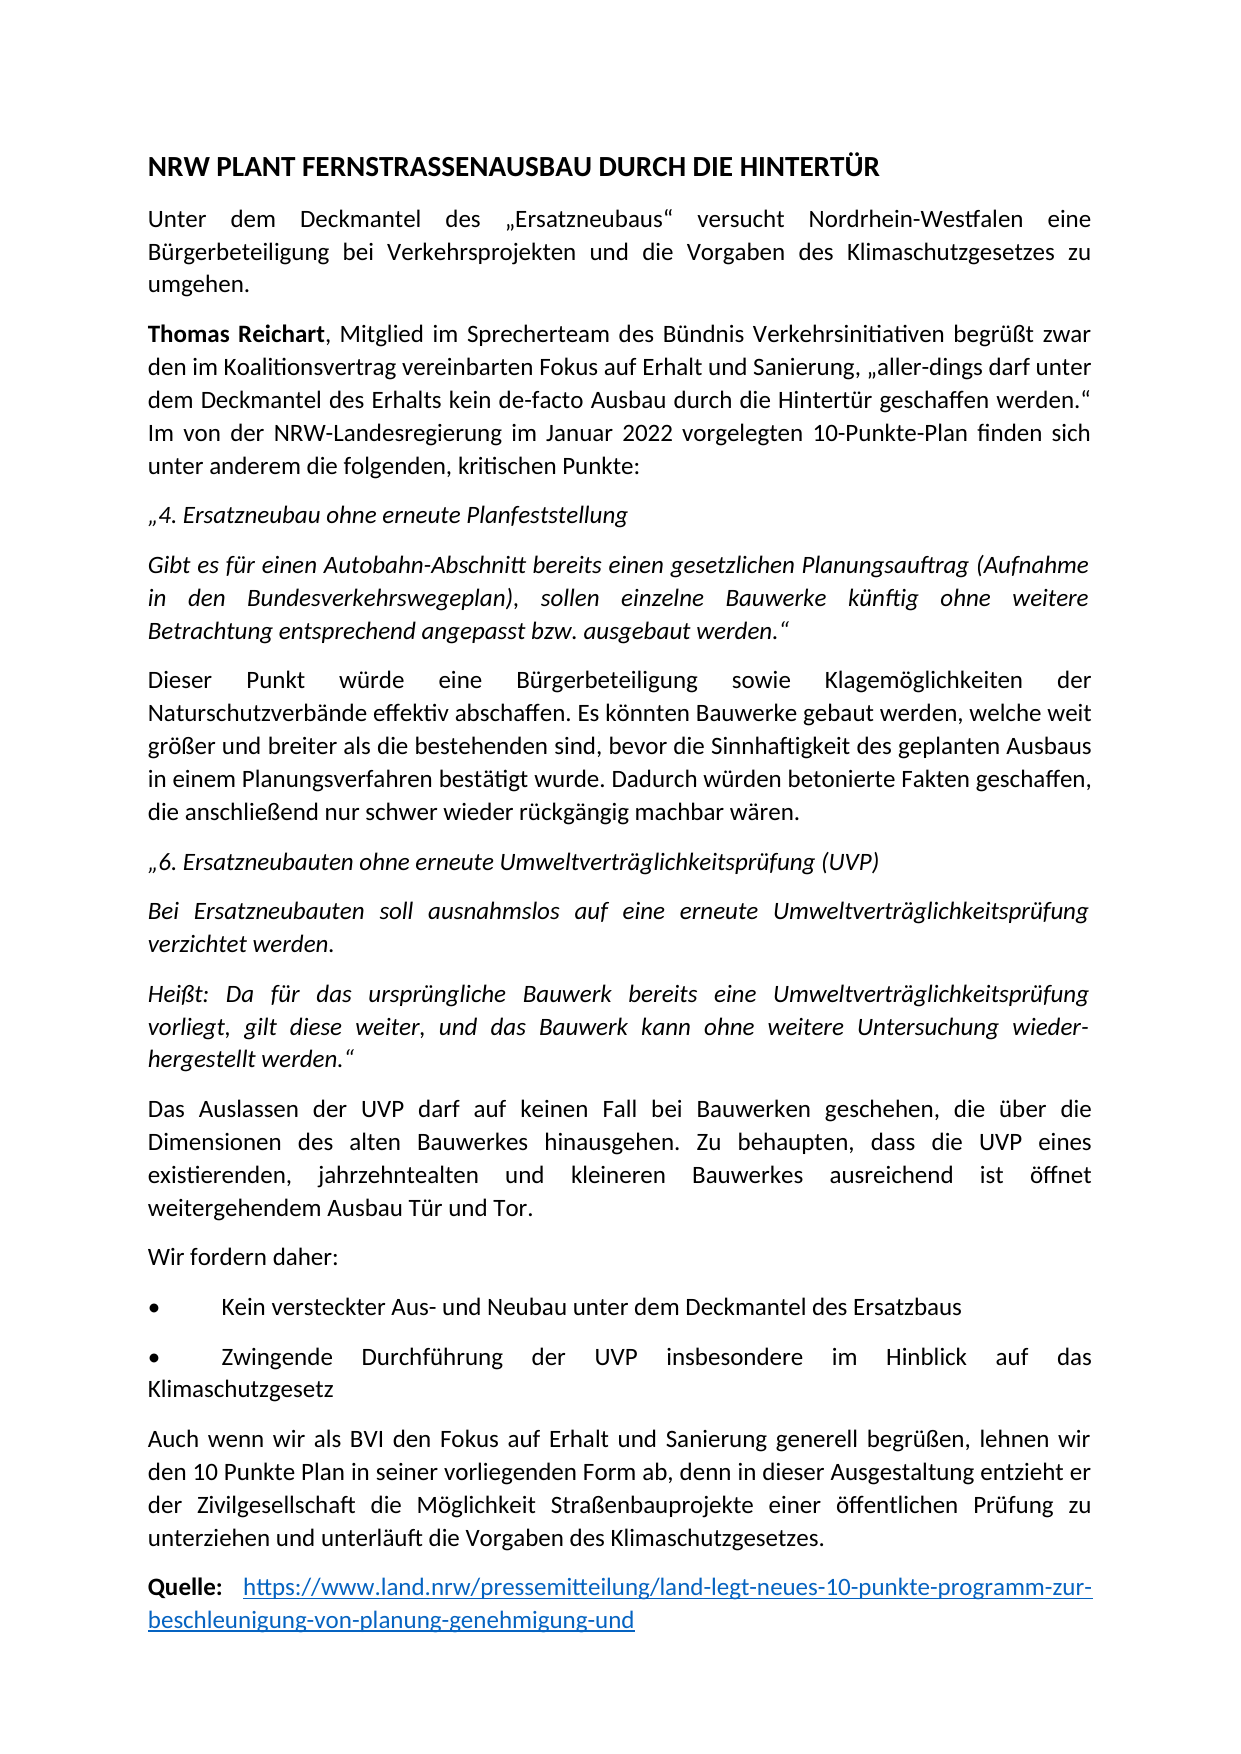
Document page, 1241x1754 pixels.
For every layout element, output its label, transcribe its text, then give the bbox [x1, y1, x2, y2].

text Thomas Reichart, Mitglied im Sprecherteam des Bündnis Verkehrsinitiativen begrüßt zwar den im Koalitionsvertrag vereinbarten Fokus auf Erhalt und Sanierung, „aller-dings darf unter dem Deckmantel des Erhalts kein de-facto Ausbau durch die Hintertür geschaffen werden.“ Im von der NRW-Landesregierung im Januar 2022 vorgelegten 10-Punkte-Plan finden sich unter anderem die folgenden, kritischen Punkte: [148, 318, 1093, 480]
text Wir fordern daher: [148, 1241, 1093, 1272]
text Dieser Punkt würde eine Bürgerbeteiligung sowie Klagemöglichkeiten der Naturschutzverbände effektiv abschaffen. Es könnten Bauwerke gebaut werden, welche weit größer und breiter als die bestehenden sind, bevor die Sinnhaftigkeit des geplanten Ausbaus in einem Planungsverfahren bestätigt wurde. Dadurch würden betonierte Fakten geschaffen, die anschließend nur schwer wieder rückgängig machbar wären. [148, 664, 1093, 827]
text Quelle: https://www.land.nrw/pressemitteilung/land-legt-neues-10-punkte-programm-zur-beschleunigung-von-planung-genehmigung-und [148, 1571, 1093, 1635]
text „6. Ersatzneubauten ohne erneute Umweltverträglichkeitsprüfung (UVP) [148, 846, 1093, 876]
text Auch wenn wir als BVI den Fokus auf Erhalt und Sanierung generell begrüßen, lehnen wir den 10 Punkte Plan in seiner vorliegenden Form ab, denn in dieser Ausgestaltung entzieht er der Zivilgesellschaft die Möglichkeit Straßenbauprojekte einer öffentlichen Prüfung zu unterziehen und unterläuft die Vorgaben des Klimaschutzgesetzes. [148, 1423, 1093, 1552]
text Unter dem Deckmantel des „Ersatzneubaus“ versucht Nordrhein-Westfalen eine Bürgerbeteiligung bei Verkehrsprojekten und die Vorgaben des Klimaschutzgesetzes zu umgehen. [148, 203, 1093, 299]
text Gibt es für einen Autobahn-Abschnitt bereits einen gesetzlichen Planungsauftrag (Aufnahme in den Bundesverkehrswegeplan), sollen einzelne Bauwerke künftig ohne weitere Betrachtung entsprechend angepasst bzw. ausgebaut werden.“ [148, 549, 1093, 645]
text „4. Ersatzneubau ohne erneute Planfeststellung [148, 499, 1093, 530]
text NRW PLANT FERNSTRASSENAUSBAU DURCH DIE HINTERTÜR [148, 148, 1093, 183]
text • Zwingende Durchführung der UVP insbesondere im Hinblick auf das Klimaschutzgesetz [148, 1341, 1093, 1404]
text Das Auslassen der UVP darf auf keinen Fall bei Bauwerken geschehen, die über die Dimensionen des alten Bauwerkes hinausgehen. Zu behaupten, dass die UVP eines existierenden, jahrzehntealten und kleineren Bauwerkes ausreichend ist öffnet weitergehendem Ausbau Tür und Tor. [148, 1093, 1093, 1222]
text • Kein versteckter Aus- und Neubau unter dem Deckmantel des Ersatzbaus [148, 1291, 1093, 1322]
text Bei Ersatzneubauten soll ausnahmslos auf eine erneute Umweltverträglichkeitsprüfung verzichtet werden. [148, 895, 1093, 959]
text Heißt: Da für das ursprüngliche Bauwerk bereits eine Umweltverträglichkeitsprüfung vorliegt, gilt diese weiter, und das Bauwerk kann ohne weitere Untersuchung wieder-hergestellt werden.“ [148, 978, 1093, 1074]
